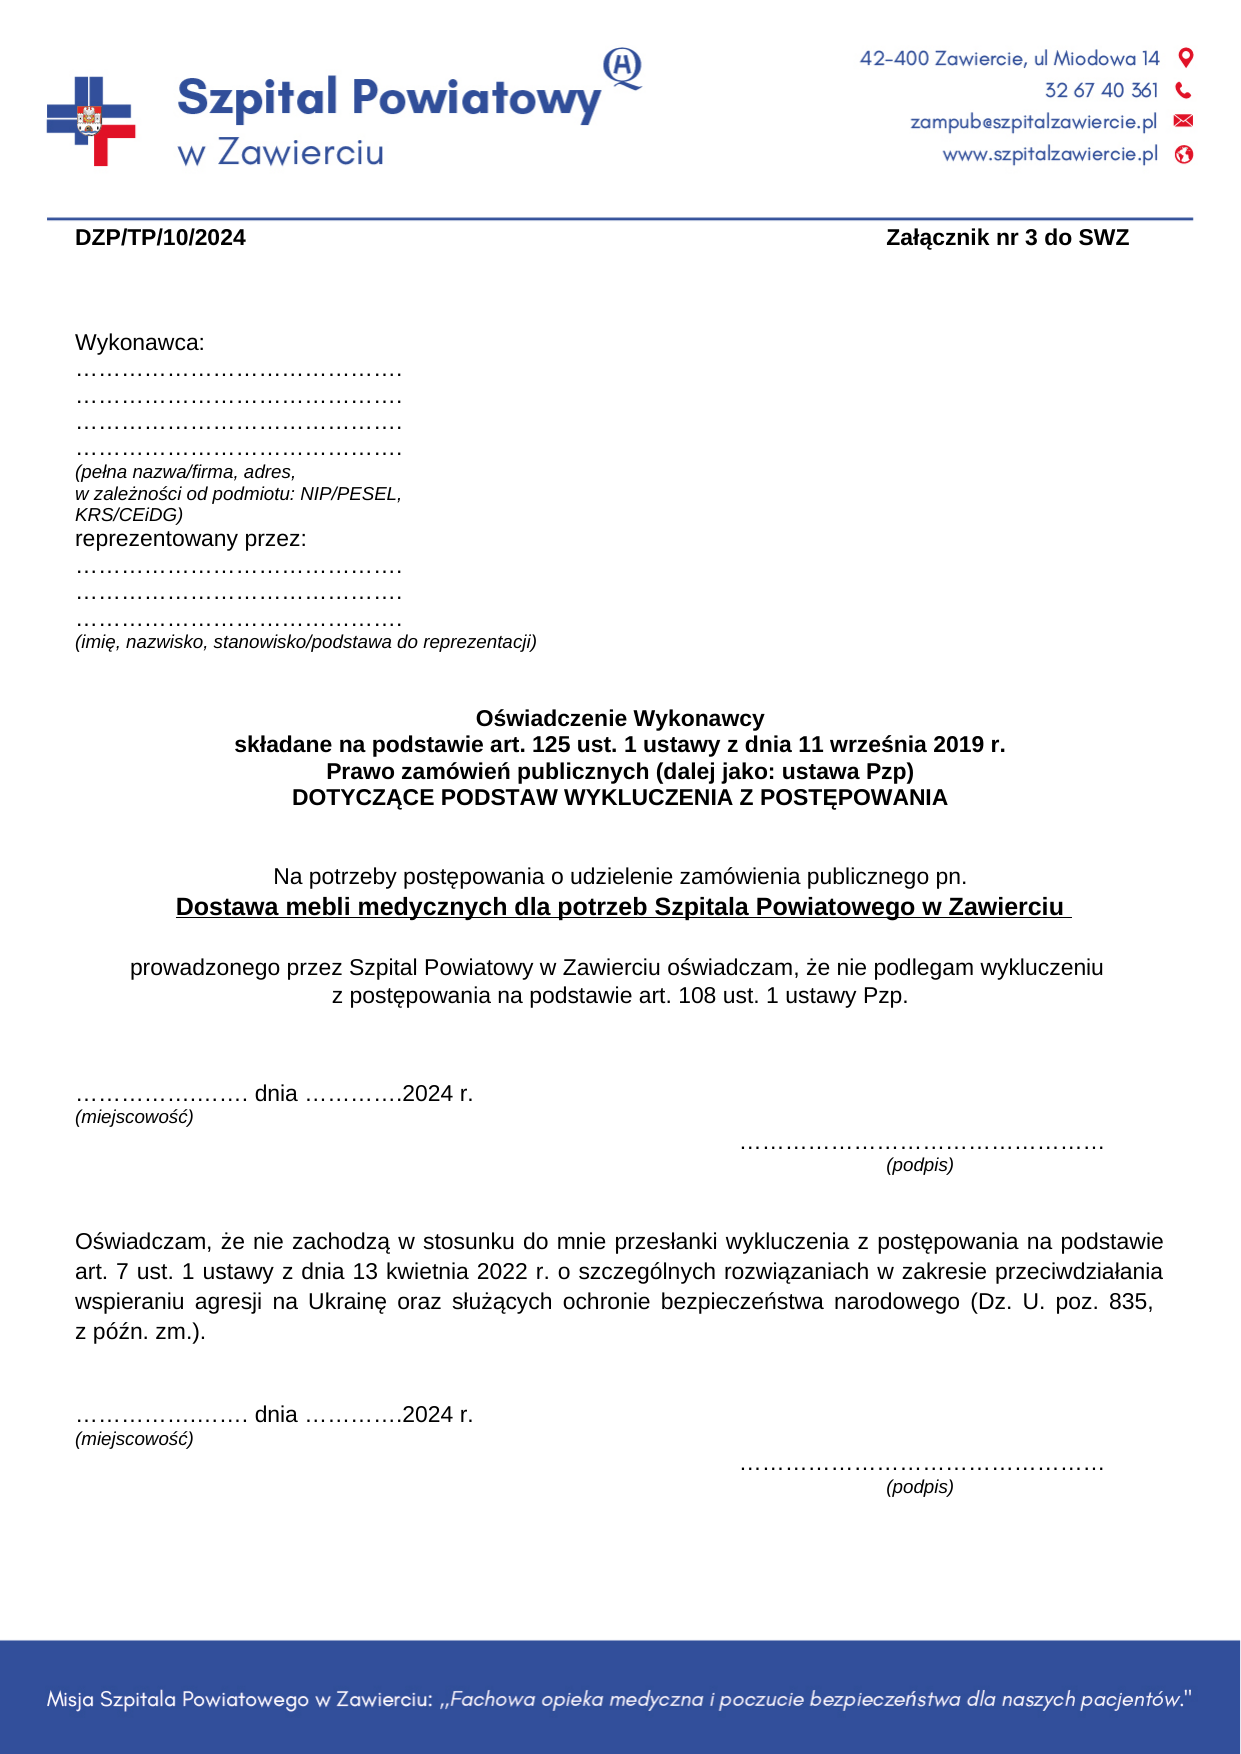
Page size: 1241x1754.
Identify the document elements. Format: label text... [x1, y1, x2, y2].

text ……………………………………. [75, 552, 1165, 578]
text (podpis) [812, 1475, 1165, 1497]
text Na potrzeby postępowania o udzielenie zamówienia publicznego pn. [75, 863, 1165, 889]
text KRS/CEiDG) [75, 504, 1165, 525]
text (imię, nazwisko, stanowisko/podstawa do reprezentacji) [75, 631, 1165, 652]
text w zależności od podmiotu: NIP/PESEL, [75, 482, 1165, 504]
text (miejscowość) [75, 1427, 1165, 1449]
text ……………………………………. [75, 578, 1165, 604]
text Oświadczenie Wykonawcy [75, 705, 1165, 731]
text DOTYCZĄCE PODSTAW WYKLUCZENIA Z POSTĘPOWANIA [75, 784, 1165, 811]
text ………………………………………… [665, 1449, 1165, 1475]
text DZP/TP/10/2024 Załącznik nr 3 do SWZ [75, 223, 1165, 250]
text ……………………………………. [75, 382, 1165, 408]
text składane na podstawie art. 125 ust. 1 ustawy z dnia 11 września 2019 r. [75, 731, 1165, 758]
text ……………………………………. [75, 604, 1165, 631]
text ………………………………………… [665, 1128, 1165, 1154]
text ……………………………………. [75, 434, 1165, 461]
text reprezentowany przez: [75, 525, 1165, 552]
text (podpis) [812, 1154, 1165, 1176]
picture [0, 0, 1241, 1754]
text Dostawa mebli medycznych dla potrzeb Szpitala Powiatowego w Zawierciu [75, 892, 1165, 920]
text (miejscowość) [75, 1106, 1165, 1128]
text prowadzonego przez Szpital Powiatowy w Zawierciu oświadczam, że nie podlegam wykluczeniu z postępowania na podstawie art. 108 ust. 1 ustawy Pzp. [75, 954, 1165, 1008]
text (pełna nazwa/firma, adres, [75, 461, 1165, 482]
text Oświadczam, że nie zachodzą w stosunku do mnie przesłanki wykluczenia z postępowania na podstawie art. 7 ust. 1 ustawy z dnia 13 kwietnia 2022 r. o szczególnych rozwiązaniach w zakresie przeciwdziałania wspieraniu agresji na Ukrainę oraz służących ochronie bezpieczeństwa narodowego (Dz. U. poz. 835, z późn. zm.). [75, 1228, 1165, 1344]
text ……………………………………. [75, 355, 1165, 382]
text …………….……. dnia ………….2024 r. [75, 1080, 1165, 1106]
text ……………………………………. [75, 408, 1165, 434]
text Wykonawca: [75, 329, 1165, 355]
text Prawo zamówień publicznych (dalej jako: ustawa Pzp) [75, 758, 1165, 784]
text …………….……. dnia ………….2024 r. [75, 1401, 1165, 1427]
